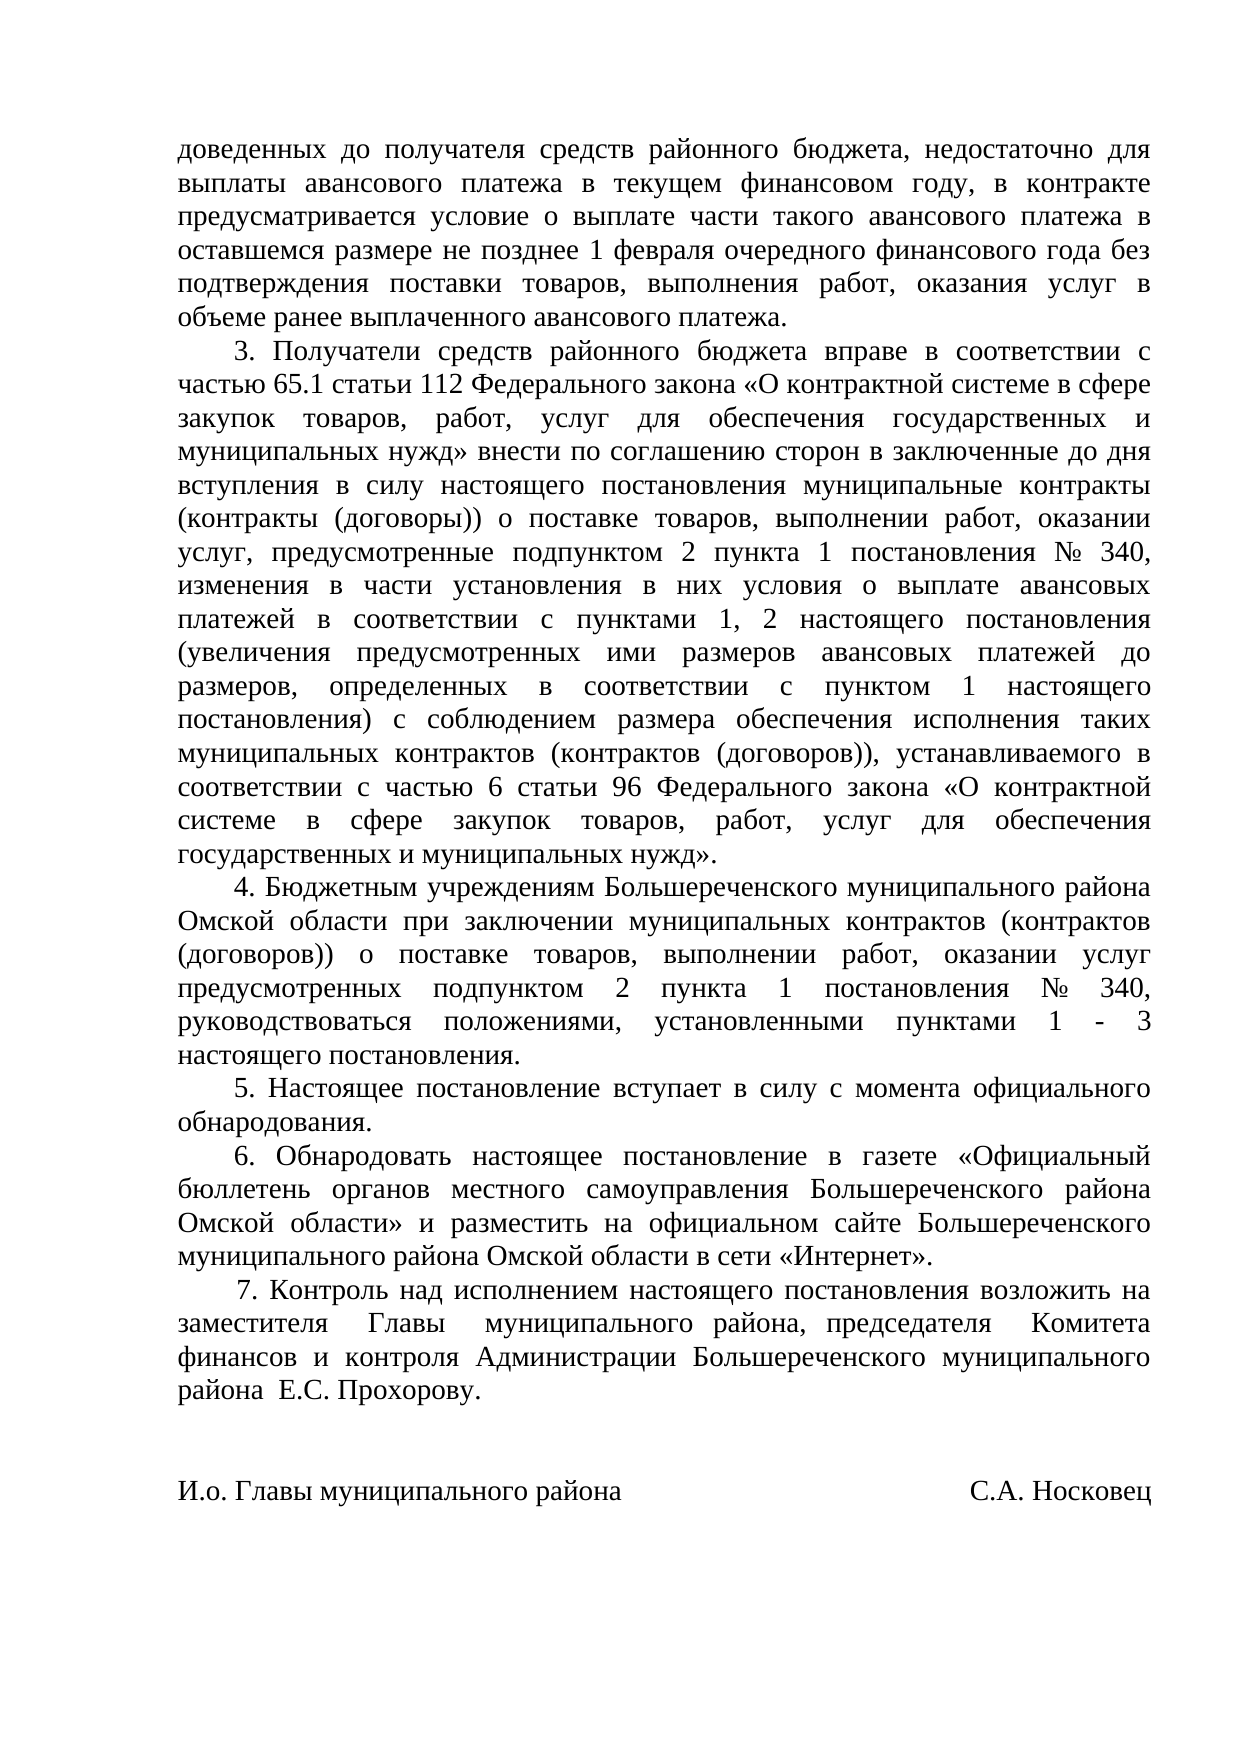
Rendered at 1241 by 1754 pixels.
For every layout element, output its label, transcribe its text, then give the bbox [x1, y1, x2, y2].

text 6. Обнародовать настоящее постановление в газете «Официальный бюллетень органов местного самоуправления Большереченского района Омской области» и разместить на официальном сайте Большереченского муниципального района Омской области в сети «Интернет». [177, 1138, 1152, 1272]
text 3. Получатели средств районного бюджета вправе в соответствии с частью 65.1 статьи 112 Федерального закона «О контрактной системе в сфере закупок товаров, работ, услуг для обеспечения государственных и муниципальных нужд» внести по соглашению сторон в заключенные до дня вступления в силу настоящего постановления муниципальные контракты (контракты (договоры)) о поставке товаров, выполнении работ, оказании услуг, предусмотренные подпунктом 2 пункта 1 постановления № 340, изменения в части установления в них условия о выплате авансовых платежей в соответствии с пунктами 1, 2 настоящего постановления (увеличения предусмотренных ими размеров авансовых платежей до размеров, определенных в соответствии с пунктом 1 настоящего постановления) с соблюдением размера обеспечения исполнения таких муниципальных контрактов (контрактов (договоров)), устанавливаемого в соответствии с частью 6 статьи 96 Федерального закона «О контрактной системе в сфере закупок товаров, работ, услуг для обеспечения государственных и муниципальных нужд». [177, 333, 1152, 869]
table_header С.А. Носковец [666, 1473, 1163, 1507]
text 7. Контроль над исполнением настоящего постановления возложить на заместителя Главы муниципального района, председателя Комитета финансов и контроля Администрации Большереченского муниципального района Е.С. Прохорову. [177, 1272, 1152, 1406]
text 5. Настоящее постановление вступает в силу с момента официального обнародования. [177, 1071, 1152, 1138]
table_header И.о. Главы муниципального района [166, 1473, 666, 1507]
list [177, 131, 1152, 333]
text 4. Бюджетным учреждениям Большереченского муниципального района Омской области при заключении муниципальных контрактов (контрактов (договоров)) о поставке товаров, выполнении работ, оказании услуг предусмотренных подпунктом 2 пункта 1 постановления № 340, руководствоваться положениями, установленными пунктами 1 - 3 настоящего постановления. [177, 869, 1152, 1071]
